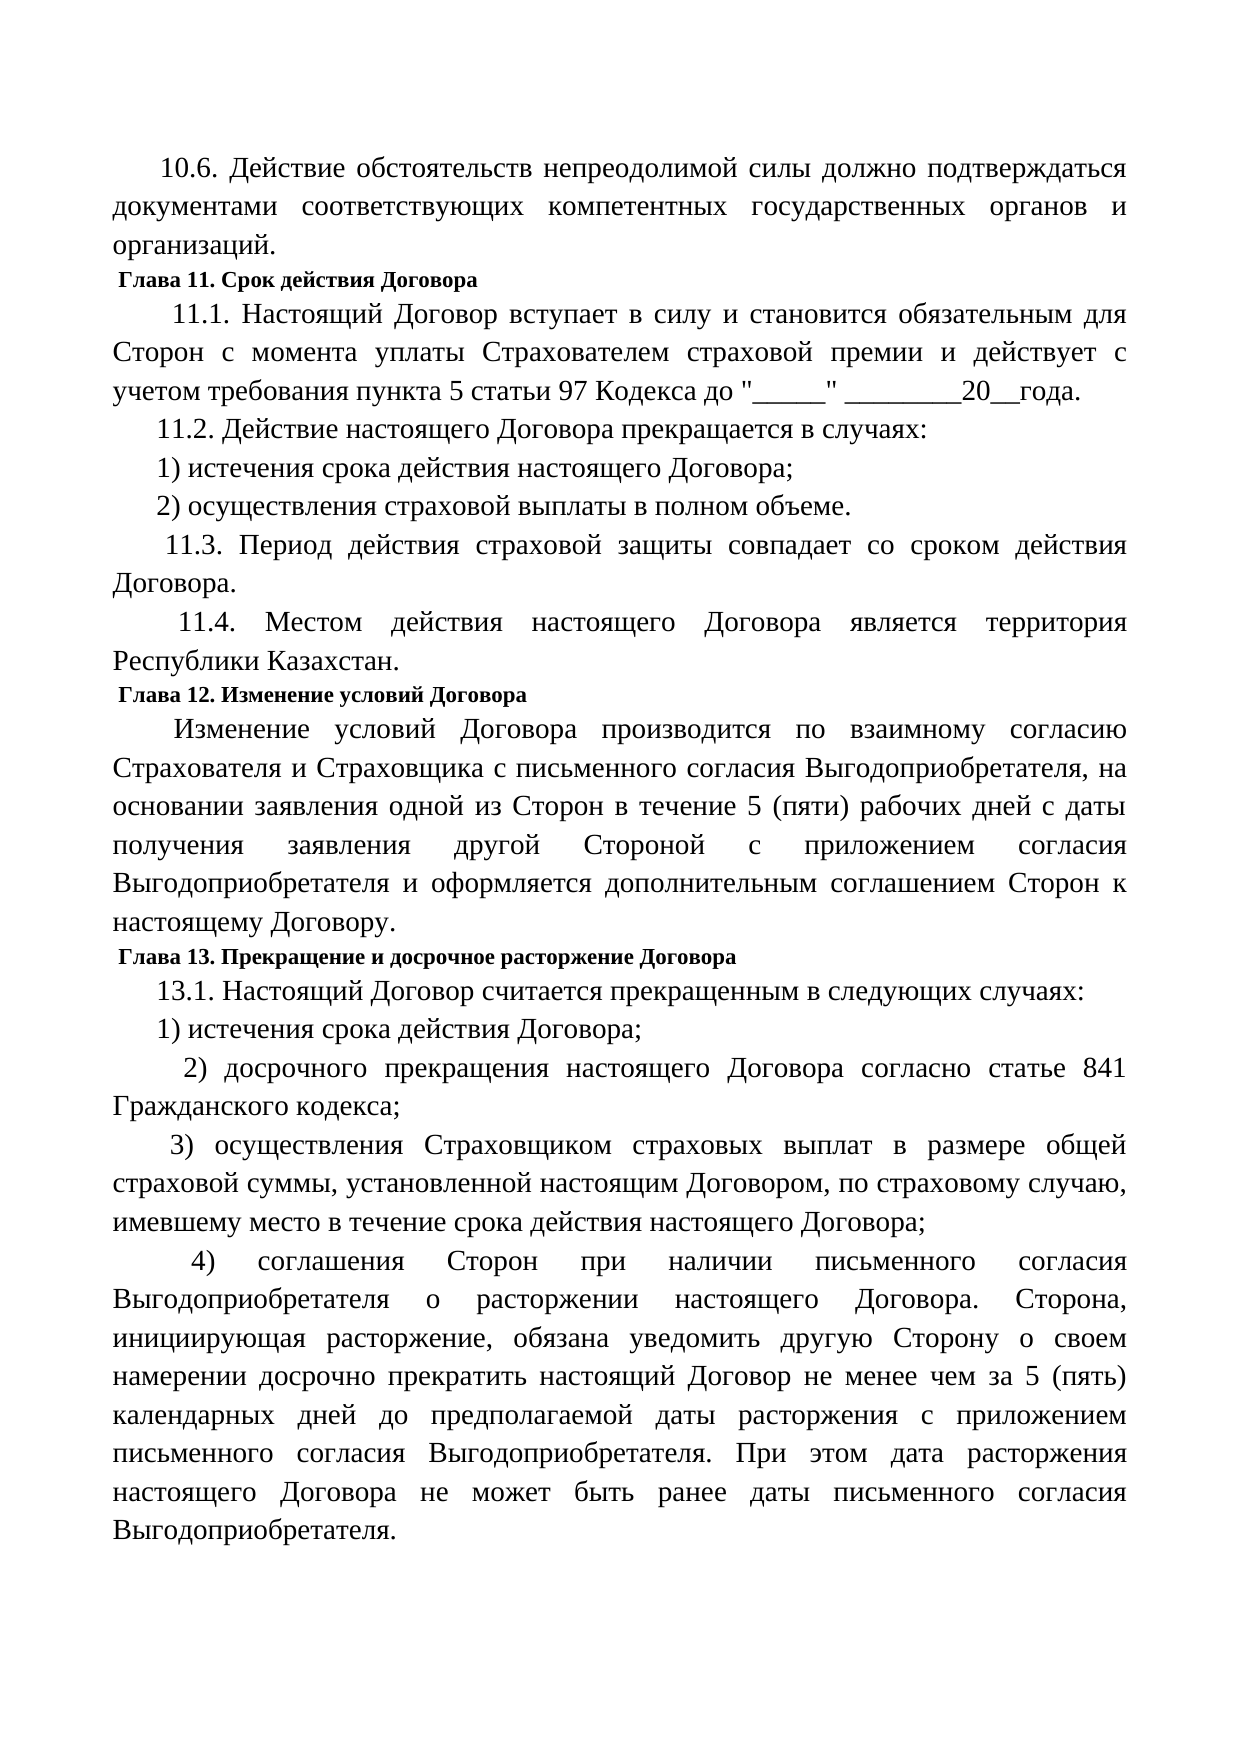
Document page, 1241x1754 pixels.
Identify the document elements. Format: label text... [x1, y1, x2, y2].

text 11.2. Действие настоящего Договора прекращается в случаях: [112, 411, 1128, 445]
text 3) осуществления Страховщиком страховых выплат в размере общей страховой суммы, установленной настоящим Договором, по страховому случаю, имевшему место в течение срока действия настоящего Договора; [112, 1127, 1128, 1238]
text 4) соглашения Сторон при наличии письменного согласия Выгодоприобретателя о расторжении настоящего Договора. Сторона, инициирующая расторжение, обязана уведомить другую Сторону о своем намерении досрочно прекратить настоящий Договор не менее чем за 5 (пять) календарных дней до предполагаемой даты расторжения с приложением письменного согласия Выгодоприобретателя. При этом дата расторжения настоящего Договора не может быть ранее даты письменного согласия Выгодоприобретателя. [112, 1243, 1128, 1546]
text 2) осуществления страховой выплаты в полном объеме. [112, 488, 1128, 522]
text Изменение условий Договора производится по взаимному согласию Страхователя и Страховщика с письменного согласия Выгодоприобретателя, на основании заявления одной из Сторон в течение 5 (пяти) рабочих дней с даты получения заявления другой Стороной с приложением согласия Выгодоприобретателя и оформляется дополнительным соглашением Сторон к настоящему Договору. [112, 711, 1128, 938]
text Глава 13. Прекращение и досрочное расторжение Договора [112, 943, 1128, 969]
text Глава 12. Изменение условий Договора [112, 681, 1128, 708]
text 2) досрочного прекращения настоящего Договора согласно статье 841 Гражданского кодекса; [112, 1050, 1128, 1122]
text 1) истечения срока действия Договора; [112, 1011, 1128, 1045]
text 11.4. Местом действия настоящего Договора является территория Республики Казахстан. [112, 604, 1128, 676]
text 13.1. Настоящий Договор считается прекращенным в следующих случаях: [112, 973, 1128, 1006]
text Глава 11. Срок действия Договора [112, 266, 1128, 292]
text 11.3. Период действия страховой защиты совпадает со сроком действия Договора. [112, 527, 1128, 599]
text 11.1. Настоящий Договор вступает в силу и становится обязательным для Сторон с момента уплаты Страхователем страховой премии и действует с учетом требования пункта 5 статьи 97 Кодекса до "_____" ________20__года. [112, 296, 1128, 406]
text 10.6. Действие обстоятельств непреодолимой силы должно подтверждаться документами соответствующих компетентных государственных органов и организаций. [112, 150, 1128, 261]
text 1) истечения срока действия настоящего Договора; [112, 450, 1128, 483]
